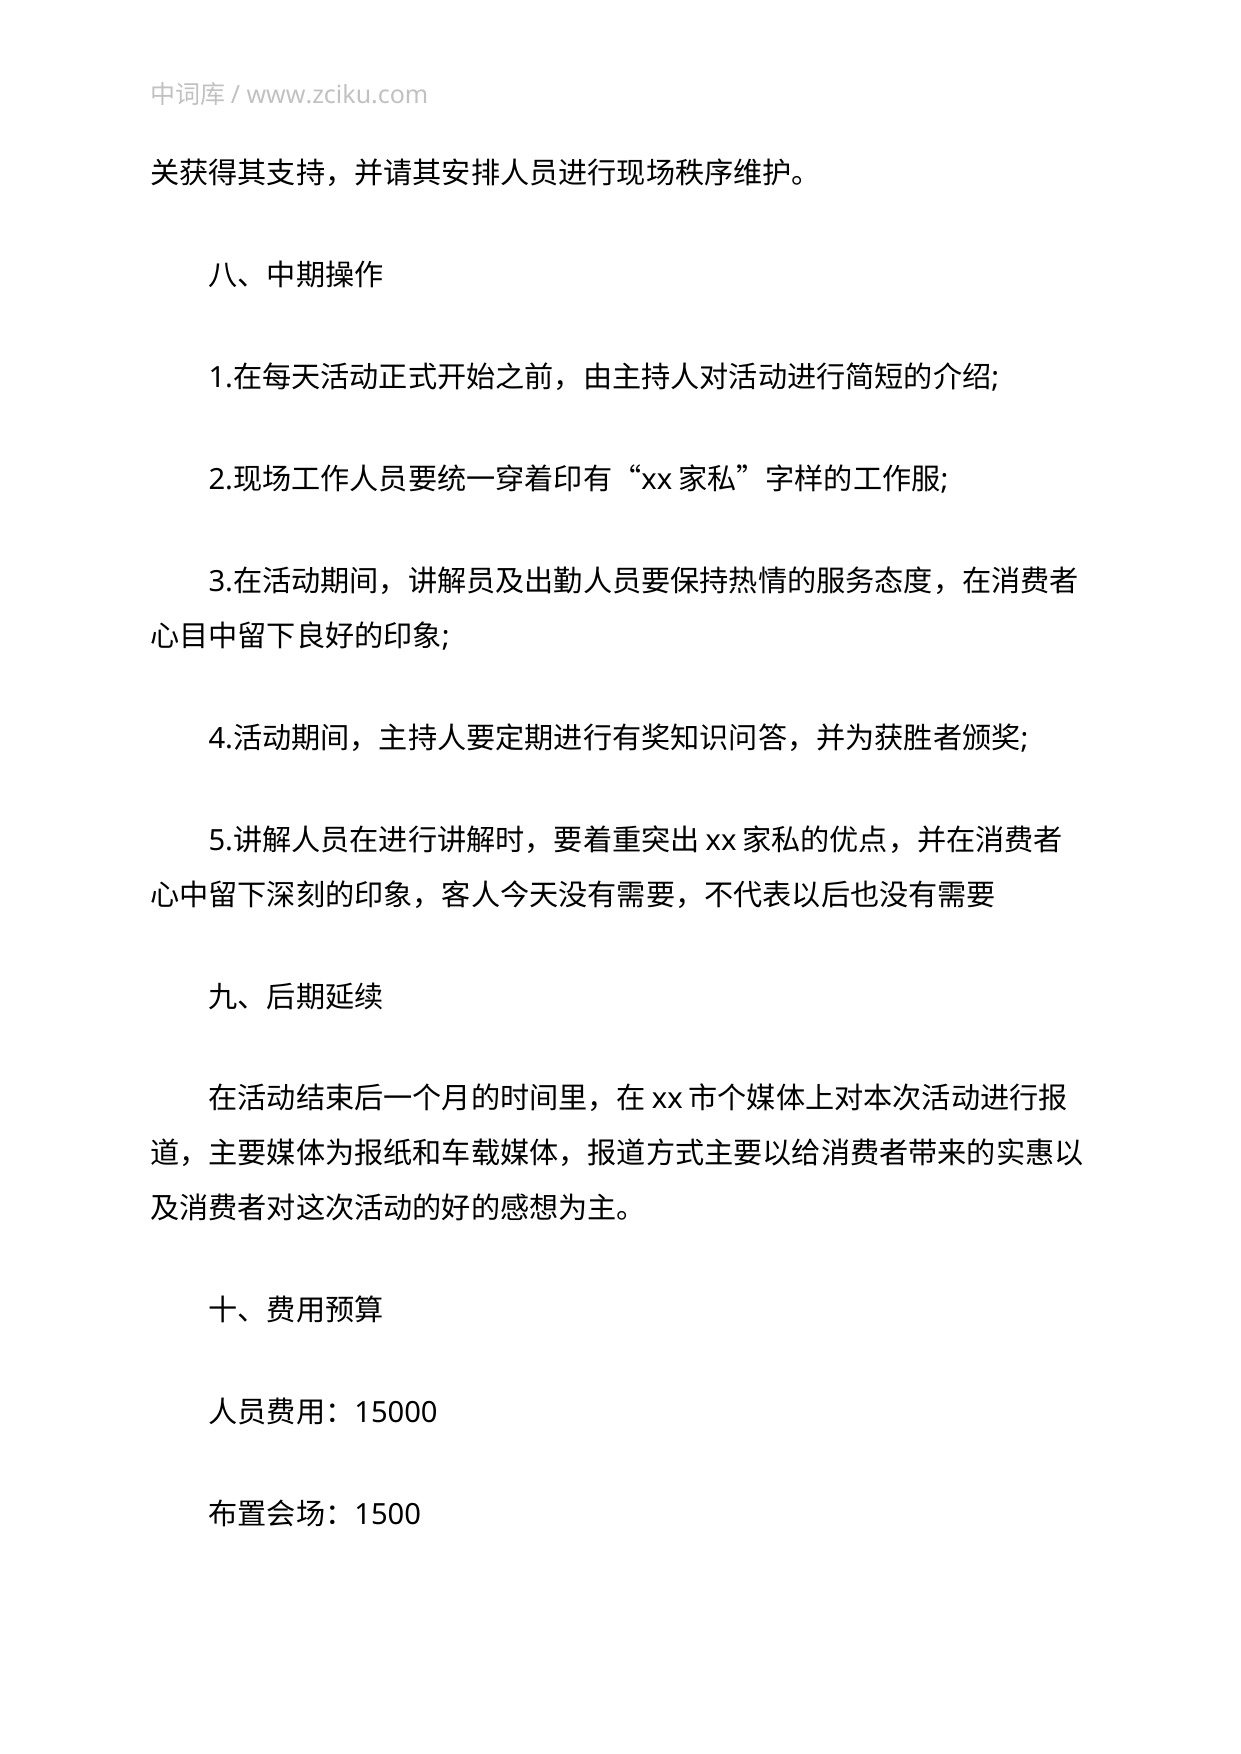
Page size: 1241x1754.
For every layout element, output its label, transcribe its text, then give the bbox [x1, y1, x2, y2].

text 3.在活动期间，讲解员及出勤人员要保持热情的服务态度，在消费者心目中留下良好的印象; [150, 557, 1090, 655]
text 十、费用预算 [150, 1287, 1090, 1329]
text 4.活动期间，主持人要定期进行有奖知识问答，并为获胜者颁奖; [150, 714, 1090, 757]
text 人员费用：15000 [150, 1388, 1090, 1431]
text 1.在每天活动正式开始之前，由主持人对活动进行简短的介绍; [150, 353, 1090, 396]
text 在活动结束后一个月的时间里，在xx市个媒体上对本次活动进行报道，主要媒体为报纸和车载媒体，报道方式主要以给消费者带来的实惠以及消费者对这次活动的好的感想为主。 [150, 1075, 1090, 1227]
text 2.现场工作人员要统一穿着印有“xx家私”字样的工作服; [150, 456, 1090, 498]
text 布置会场：1500 [150, 1490, 1090, 1533]
text 5.讲解人员在进行讲解时，要着重突出xx家私的优点，并在消费者心中留下深刻的印象，客人今天没有需要，不代表以后也没有需要 [150, 816, 1090, 914]
text 九、后期延续 [150, 973, 1090, 1016]
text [150, 150, 1090, 192]
text 八、中期操作 [150, 252, 1090, 294]
